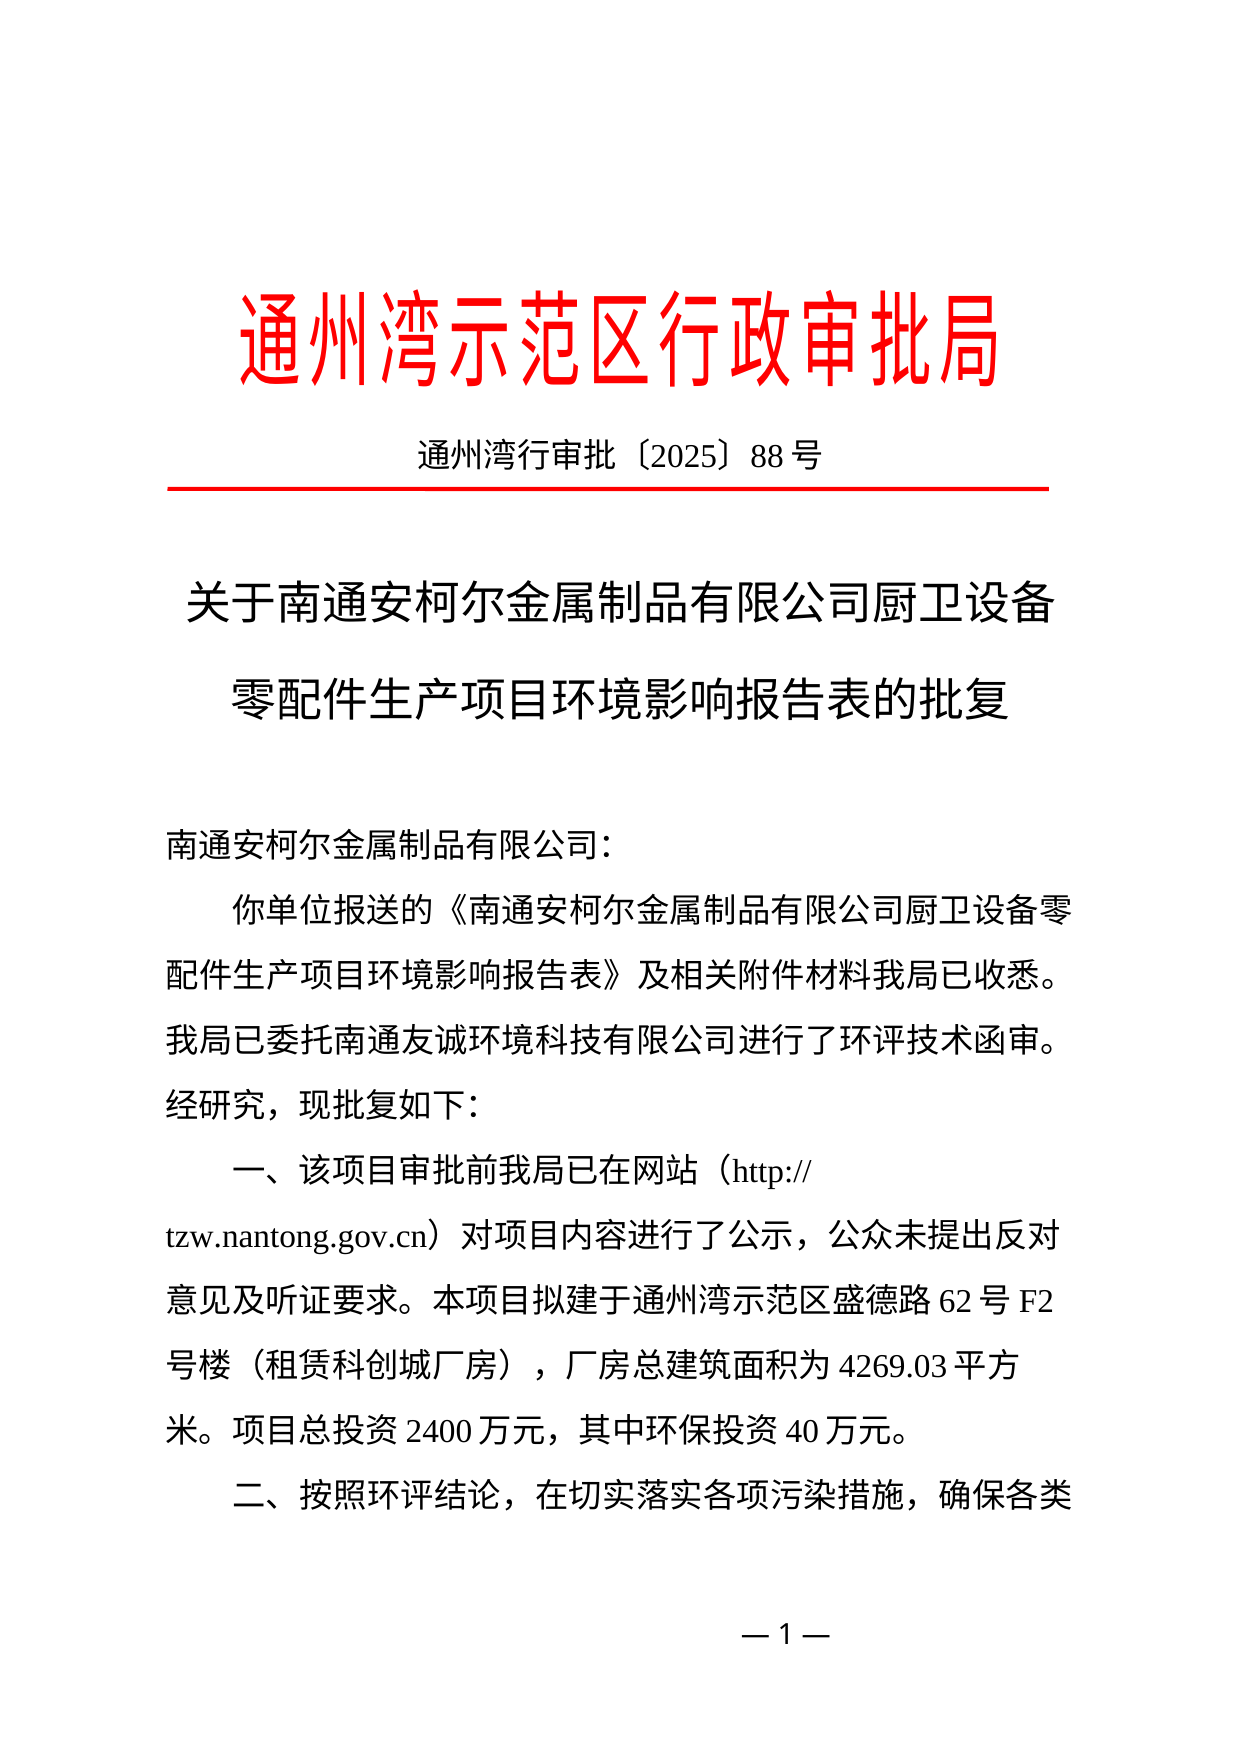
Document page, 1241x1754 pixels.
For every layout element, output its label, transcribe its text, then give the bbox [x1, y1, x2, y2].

text 一、该项目审批前我局已在网站（http://tzw.nantong.gov.cn）对项目内容进行了公示，公众未提出反对意见及听证要求。本项目拟建于通州湾示范区盛德路62号F2号楼（租赁科创城厂房），厂房总建筑面积为4269.03平方米。项目总投资2400万元，其中环保投资40万元。 [165, 1136, 1075, 1461]
text 你单位报送的《南通安柯尔金属制品有限公司厨卫设备零配件生产项目环境影响报告表》及相关附件材料我局已收悉。我局已委托南通友诚环境科技有限公司进行了环评技术函审。经研究，现批复如下： [165, 876, 1075, 1136]
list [165, 1461, 1075, 1526]
text 南通安柯尔金属制品有限公司： [165, 811, 1075, 876]
text 通州湾行审批〔2025〕88号 [165, 421, 1075, 486]
text 关于南通安柯尔金属制品有限公司厨卫设备零配件生产项目环境影响报告表的批复 [165, 551, 1075, 746]
title 通州湾示范区行政审批局 [165, 252, 1075, 414]
